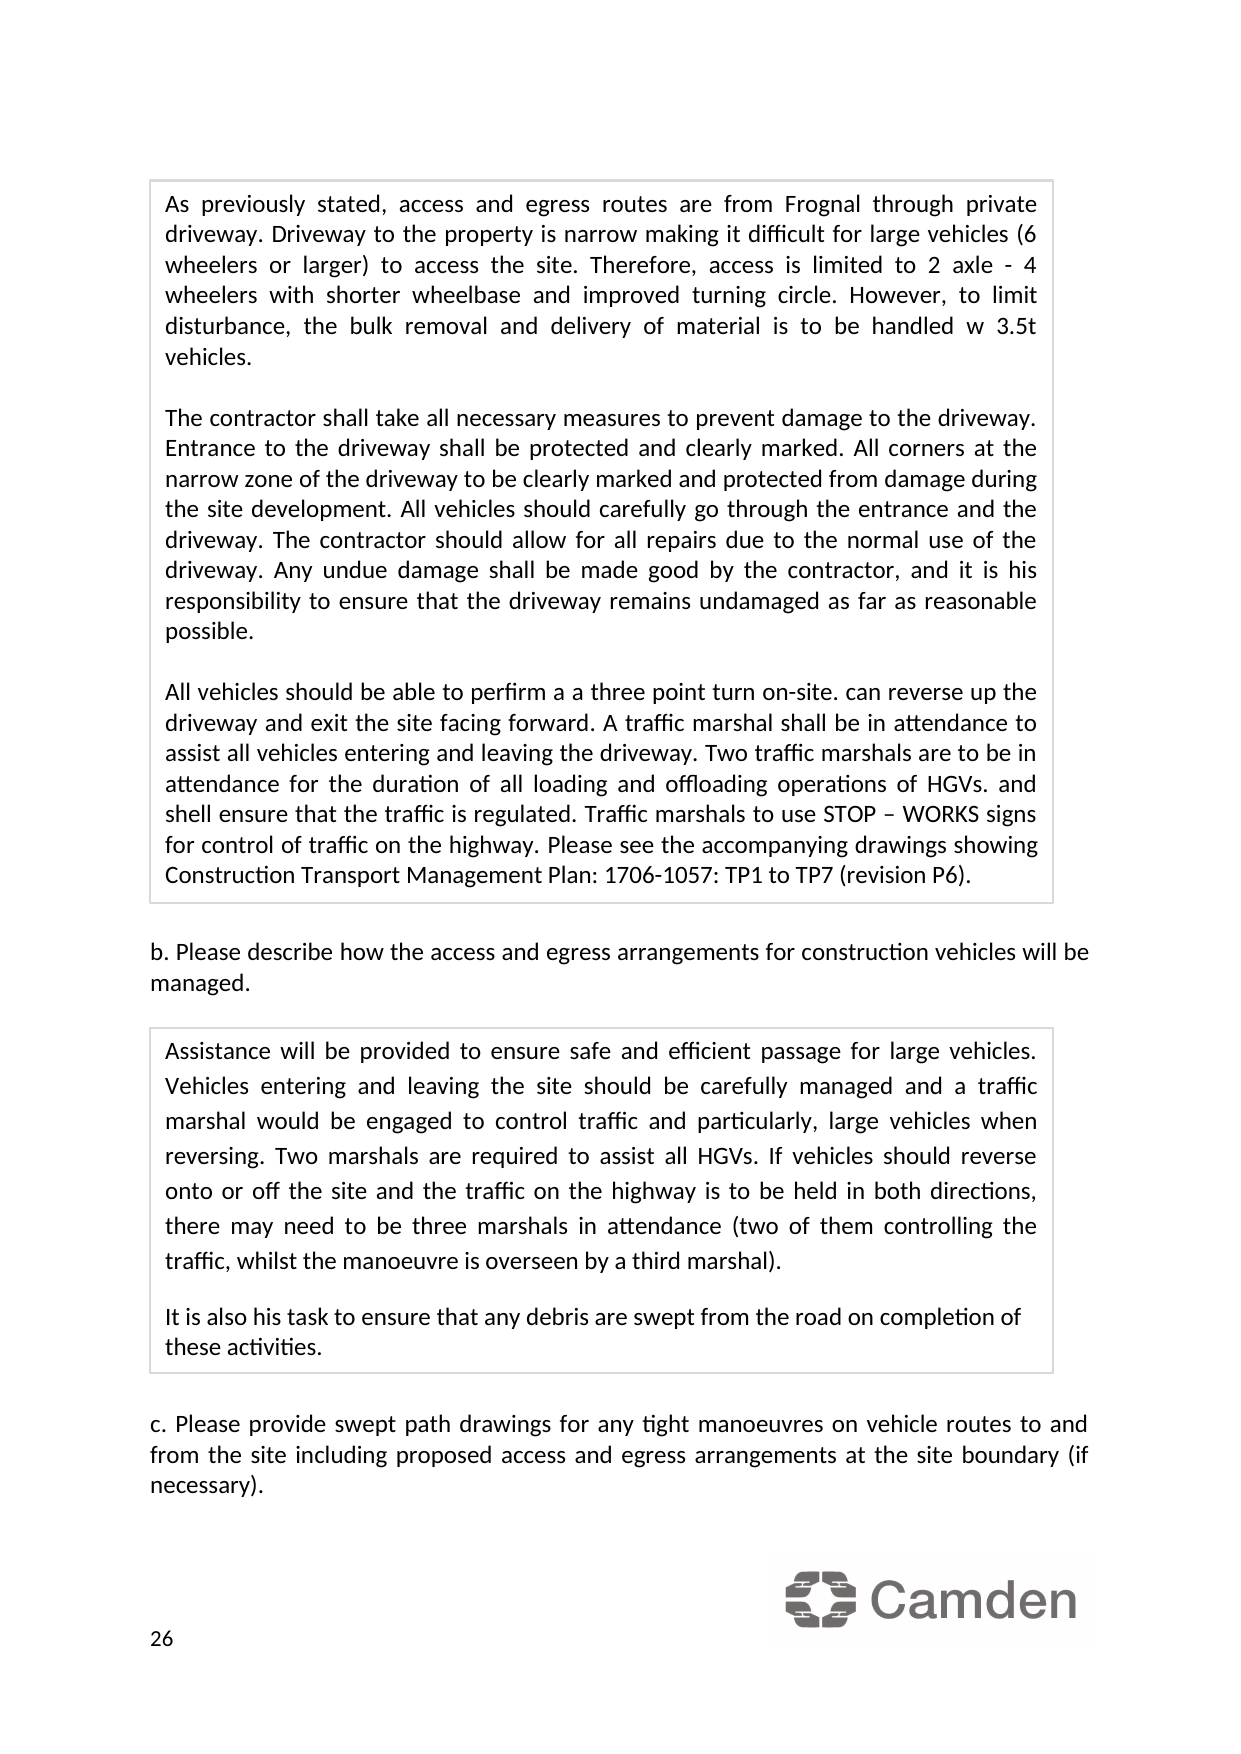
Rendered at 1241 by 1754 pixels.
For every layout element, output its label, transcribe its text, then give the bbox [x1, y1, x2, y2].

text c. Please provide swept path drawings for any tight manoeuvres on vehicle routes to and from the site including proposed access and egress arrangements at the site boundary (if necessary). [150, 1408, 1090, 1500]
text b. Please describe how the access and egress arrangements for construction vehicles will be managed. [150, 936, 1090, 997]
picture [770, 1552, 1091, 1647]
